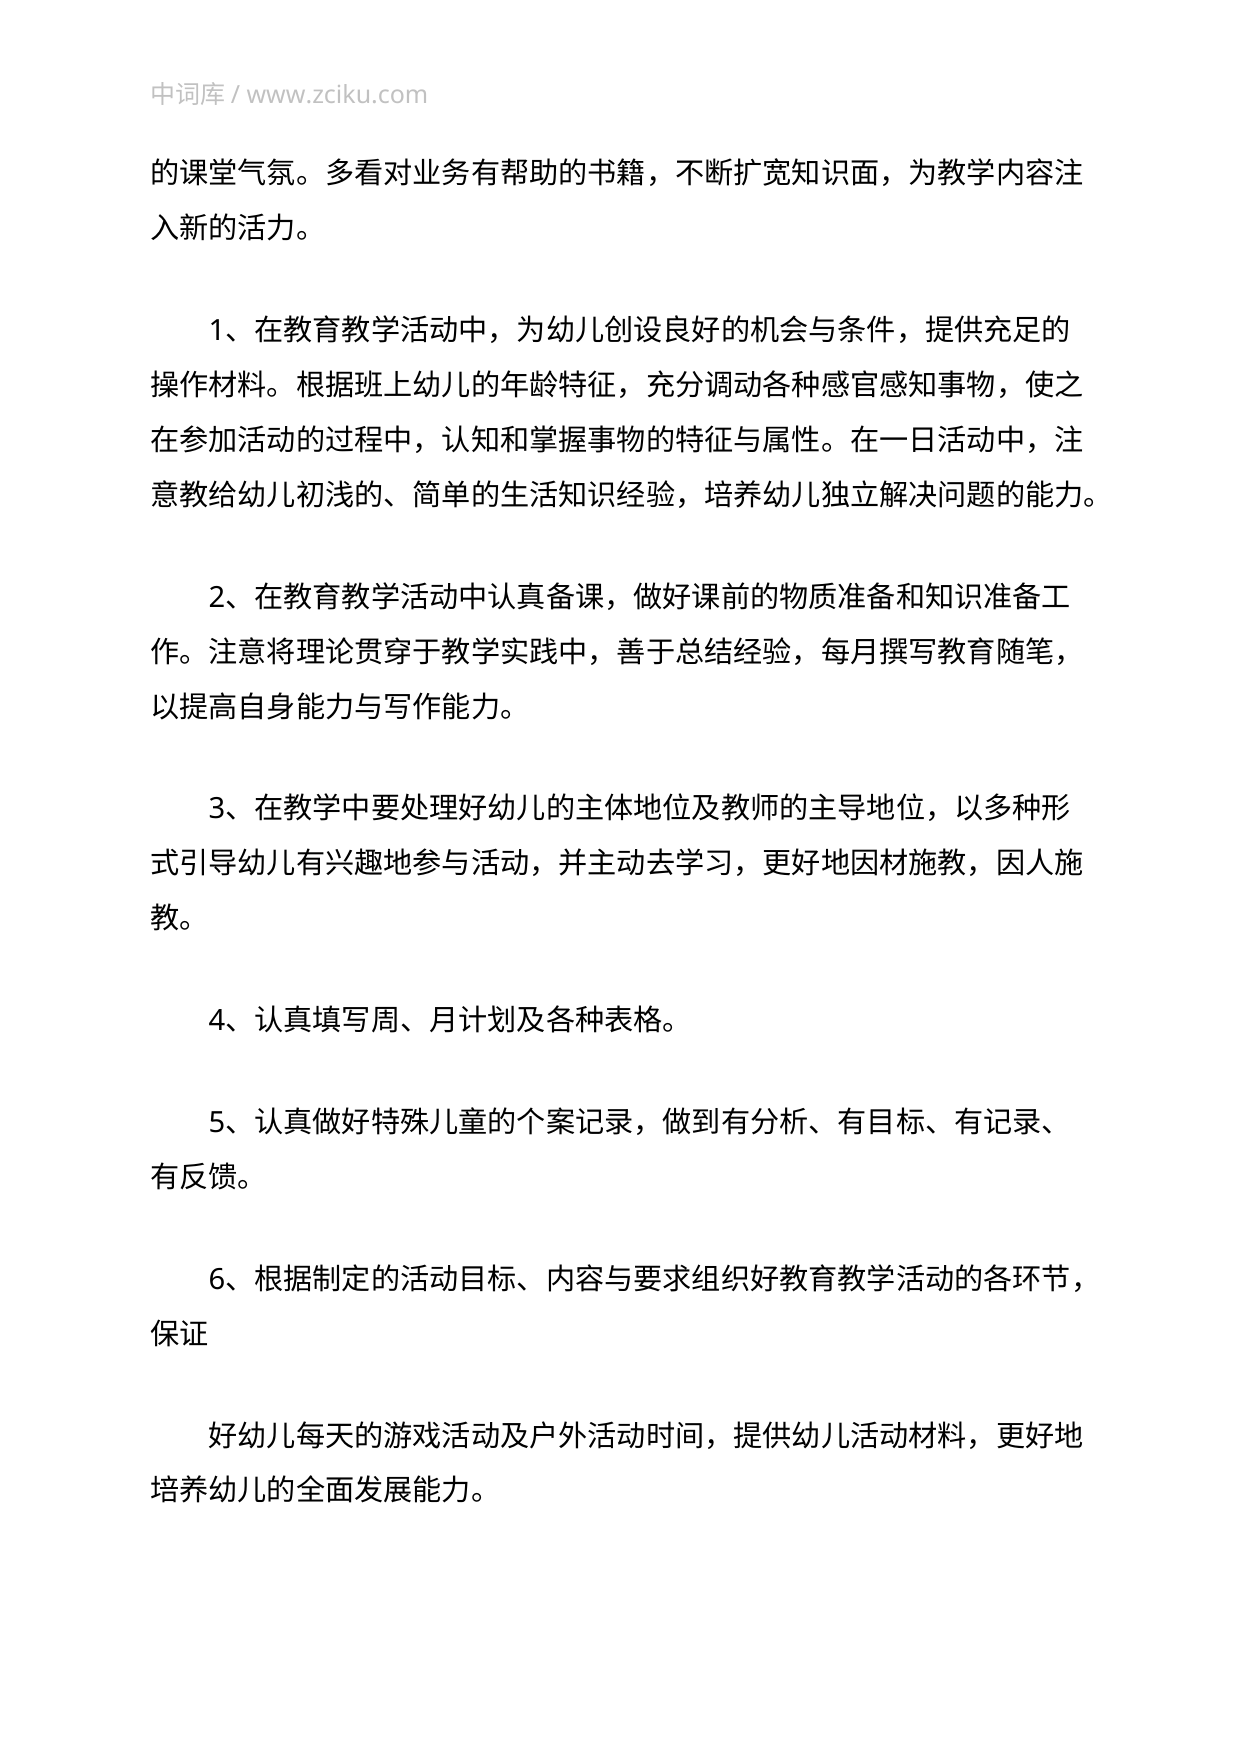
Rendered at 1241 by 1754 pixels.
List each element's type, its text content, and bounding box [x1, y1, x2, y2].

text 3、在教学中要处理好幼儿的主体地位及教师的主导地位，以多种形式引导幼儿有兴趣地参与活动，并主动去学习，更好地因材施教，因人施教。 [150, 785, 1090, 937]
text 1、在教育教学活动中，为幼儿创设良好的机会与条件，提供充足的操作材料。根据班上幼儿的年龄特征，充分调动各种感官感知事物，使之在参加活动的过程中，认知和掌握事物的特征与属性。在一日活动中，注意教给幼儿初浅的、简单的生活知识经验，培养幼儿独立解决问题的能力。 [150, 307, 1090, 514]
text 2、在教育教学活动中认真备课，做好课前的物质准备和知识准备工作。注意将理论贯穿于教学实践中，善于总结经验，每月撰写教育随笔，以提高自身能力与写作能力。 [150, 573, 1090, 725]
text 5、认真做好特殊儿童的个案记录，做到有分析、有目标、有记录、有反馈。 [150, 1098, 1090, 1196]
text 4、认真填写周、月计划及各种表格。 [150, 997, 1090, 1039]
text 好幼儿每天的游戏活动及户外活动时间，提供幼儿活动材料，更好地培养幼儿的全面发展能力。 [150, 1412, 1090, 1509]
text 6、根据制定的活动目标、内容与要求组织好教育教学活动的各环节，保证 [150, 1255, 1090, 1353]
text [150, 150, 1090, 247]
